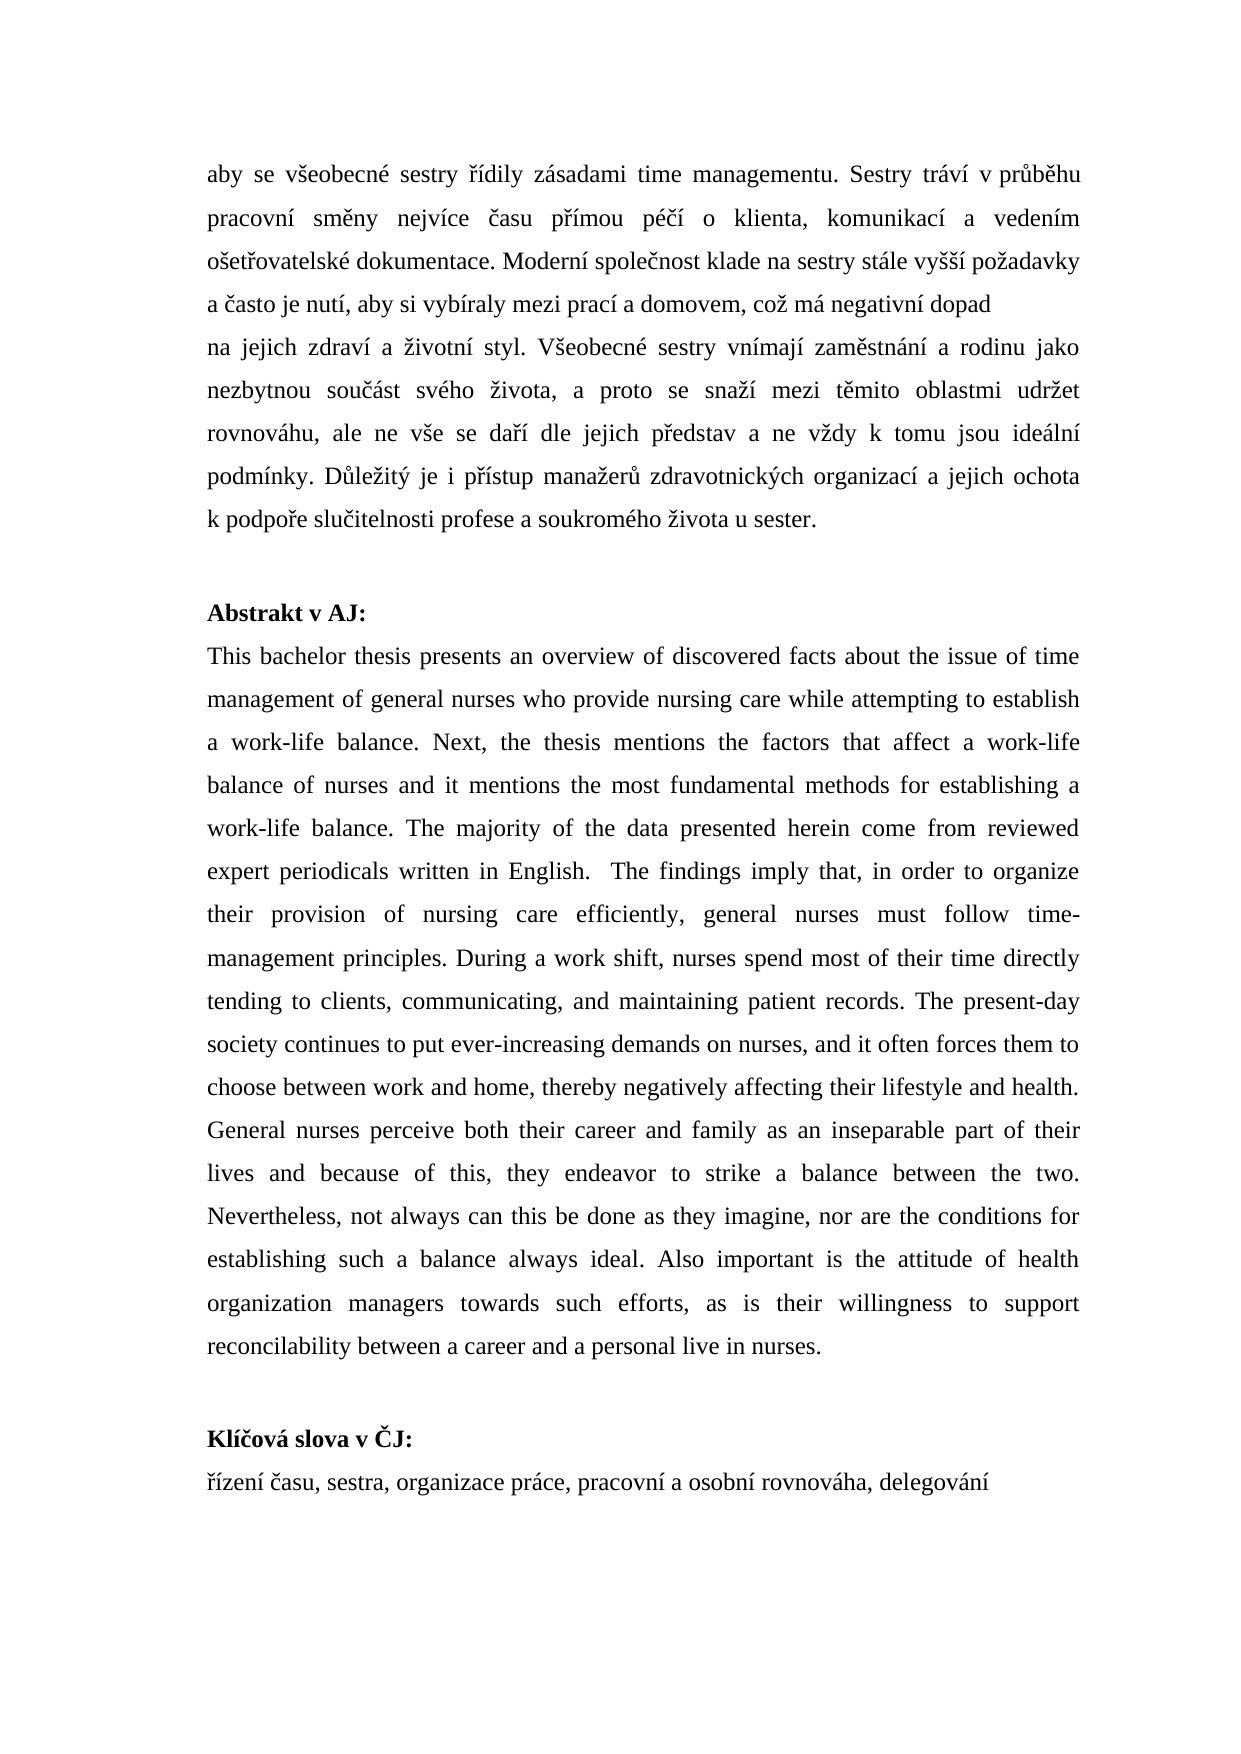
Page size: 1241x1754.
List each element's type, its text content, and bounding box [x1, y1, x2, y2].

text This bachelor thesis presents an overview of discovered facts about the issue of time management of general nurses who provide nursing care while attempting to establish a work-life balance. Next, the thesis mentions the factors that affect a work-life balance of nurses and it mentions the most fundamental methods for establishing a work-life balance. The majority of the data presented herein come from reviewed expert periodicals written in English. The findings imply that, in order to organize their provision of nursing care efficiently, general nurses must follow time-management principles. During a work shift, nurses spend most of their time directly tending to clients, communicating, and maintaining patient records. The present-day society continues to put ever-increasing demands on nurses, and it often forces them to choose between work and home, thereby negatively affecting their lifestyle and health. General nurses perceive both their career and family as an inseparable part of their lives and because of this, they endeavor to strike a balance between the two. Nevertheless, not always can this be done as they imagine, nor are the conditions for establishing such a balance always ideal. Also important is the attitude of health organization managers towards such efforts, as is their willingness to support reconcilability between a career and a personal live in nurses. [207, 641, 1081, 1359]
text na jejich zdraví a životní styl. Všeobecné sestry vnímají zaměstnání a rodinu jako nezbytnou součást svého života, a proto se snaží mezi těmito oblastmi udržet rovnováhu, ale ne vše se daří dle jejich představ a ne vždy k tomu jsou ideální podmínky. Důležitý je i přístup manažerů zdravotnických organizací a jejich ochota k podpoře slučitelnosti profese a soukromého života u sester. [207, 332, 1081, 533]
text Abstrakt v AJ: [207, 598, 1081, 626]
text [207, 159, 1081, 318]
text Klíčová slova v ČJ: [207, 1424, 1081, 1453]
text řízení času, sestra, organizace práce, pracovní a osobní rovnováha, delegování [207, 1467, 1081, 1496]
